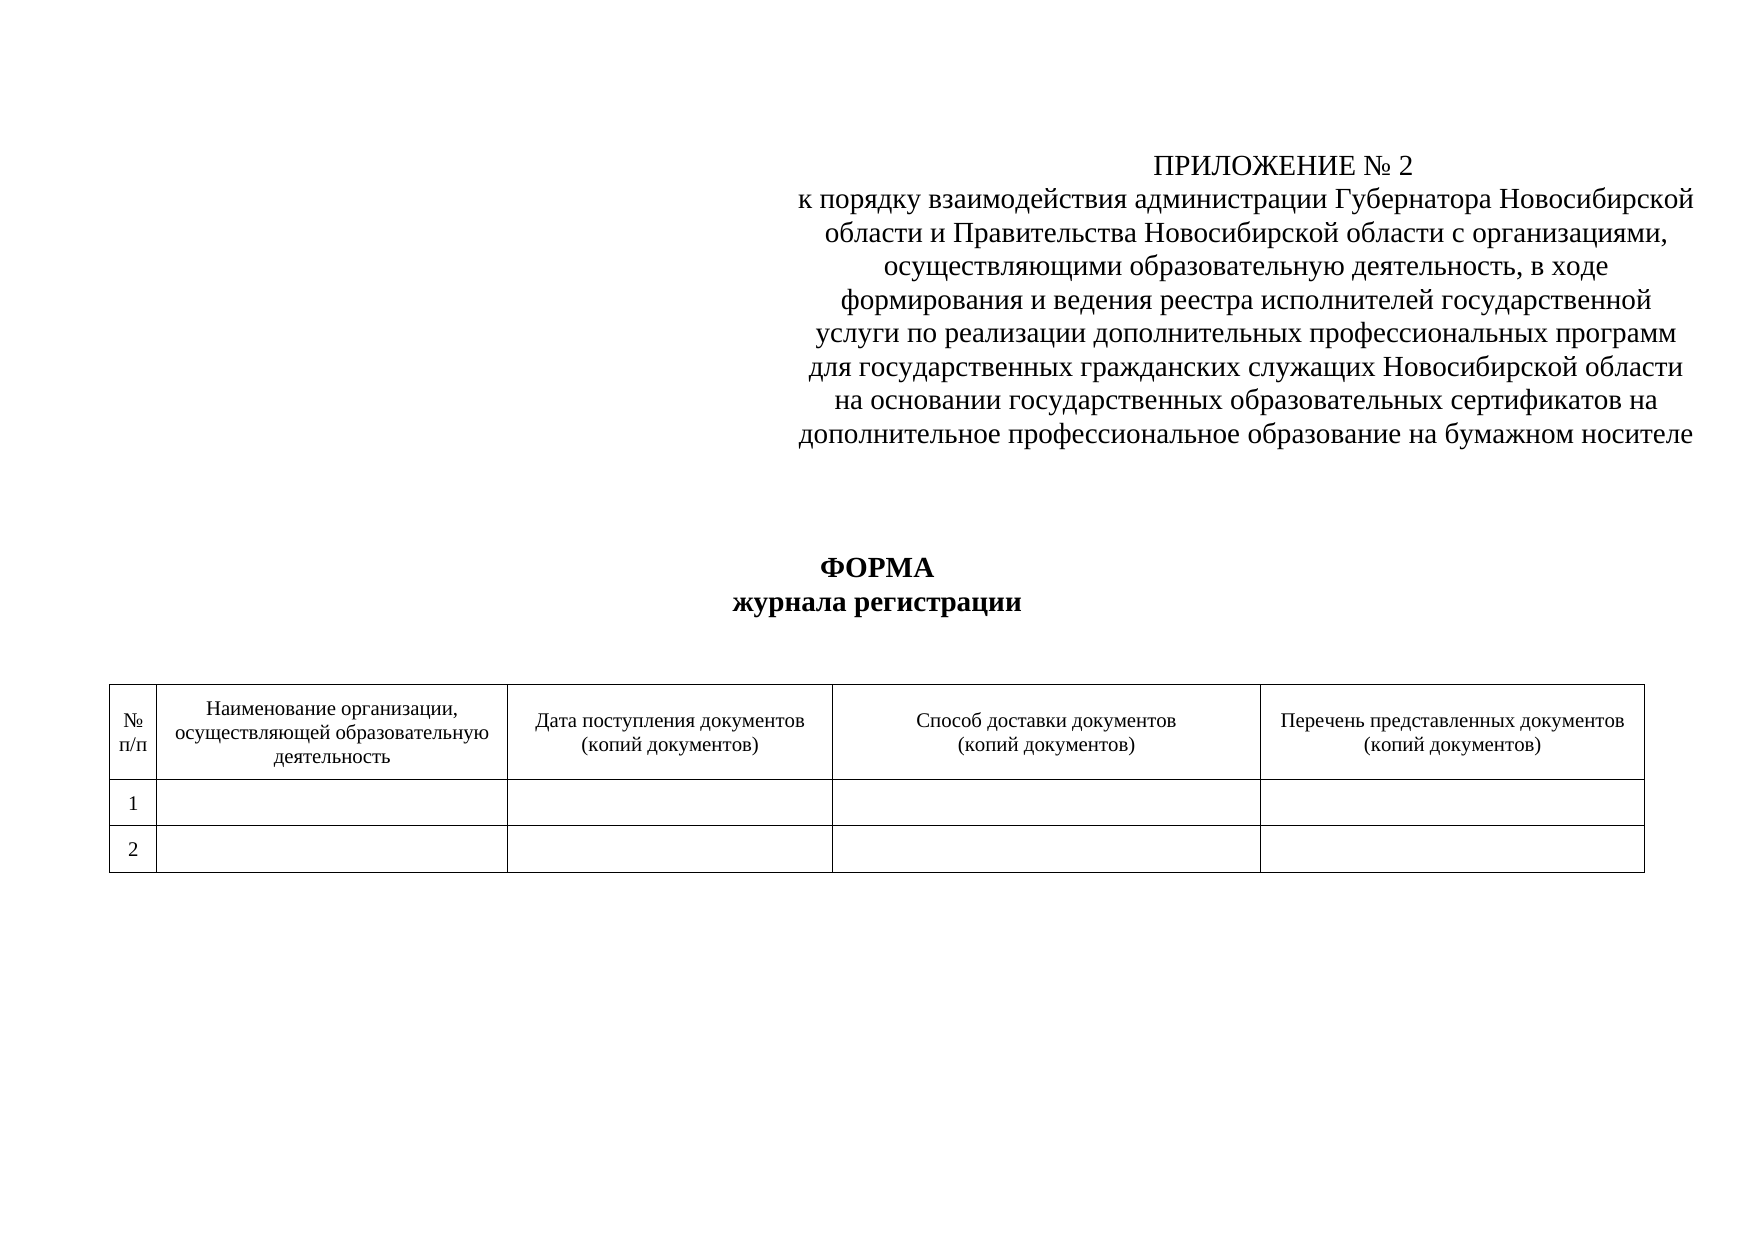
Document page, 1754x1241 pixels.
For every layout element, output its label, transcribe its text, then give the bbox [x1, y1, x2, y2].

table_cell [508, 826, 832, 872]
table_header № п/п [110, 685, 156, 779]
table_cell [1261, 826, 1644, 872]
table_cell [833, 780, 1260, 825]
table_header Наименование организации, осуществляющей образовательную деятельность [157, 685, 507, 779]
text к порядку взаимодействия администрации Губернатора Новосибирской области и Правительства Новосибирской области с организациями, осуществляющими образовательную деятельность, в ходе формирования и ведения реестра исполнителей государственной услуги по реализации дополнительных профессиональных программ для государственных гражданских служащих Новосибирской области на основании государственных образовательных сертификатов на дополнительное профессиональное образование на бумажном носителе [797, 181, 1695, 449]
table_cell 2 [110, 826, 156, 872]
table_cell [1261, 780, 1644, 825]
text журнала регистрации [59, 584, 1695, 617]
table_cell [508, 780, 832, 825]
table_header Перечень представленных документов (копий документов) [1261, 685, 1644, 779]
table_cell 1 [110, 780, 156, 825]
text ПРИЛОЖЕНИЕ № 2 [797, 148, 1695, 181]
table_header Дата поступления документов (копий документов) [508, 685, 832, 779]
table_cell [833, 826, 1260, 872]
table_cell [157, 826, 507, 872]
table_cell [157, 780, 507, 825]
text ФОРМА [59, 550, 1695, 584]
table_header Способ доставки документов (копий документов) [833, 685, 1260, 779]
